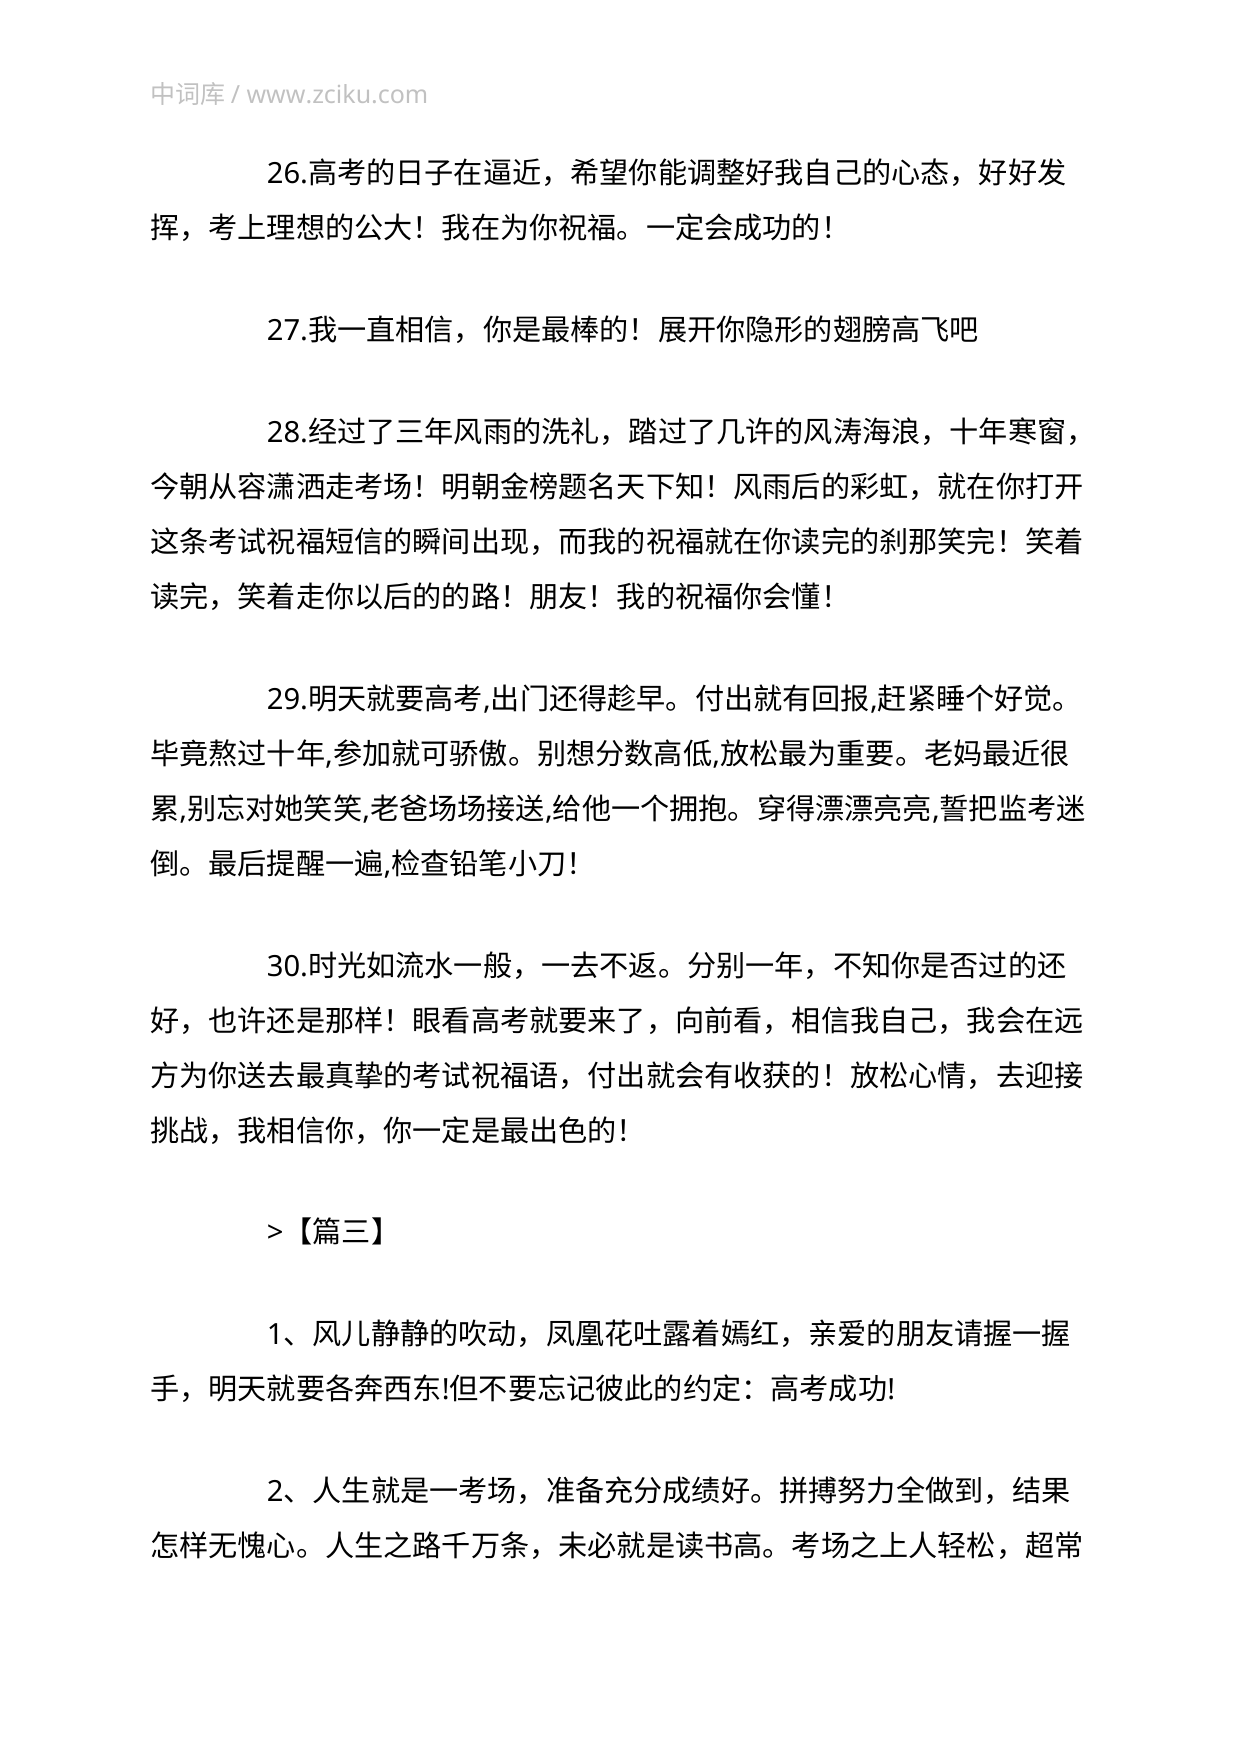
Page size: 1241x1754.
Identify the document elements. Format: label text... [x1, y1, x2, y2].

text 28.经过了三年风雨的洗礼，踏过了几许的风涛海浪，十年寒窗，今朝从容潇洒走考场！明朝金榜题名天下知！风雨后的彩虹，就在你打开这条考试祝福短信的瞬间出现，而我的祝福就在你读完的刹那笑完！笑着读完，笑着走你以后的的路！朋友！我的祝福你会懂！ [150, 409, 1090, 616]
text 27.我一直相信，你是最棒的！展开你隐形的翅膀高飞吧 [150, 307, 1090, 349]
text 29.明天就要高考,出门还得趁早。付出就有回报,赶紧睡个好觉。毕竟熬过十年,参加就可骄傲。别想分数高低,放松最为重要。老妈最近很累,别忘对她笑笑,老爸场场接送,给他一个拥抱。穿得漂漂亮亮,誓把监考迷倒。最后提醒一遍,检查铅笔小刀！ [150, 675, 1090, 883]
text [150, 1468, 1090, 1565]
text 30.时光如流水一般，一去不返。分别一年，不知你是否过的还好，也许还是那样！眼看高考就要来了，向前看，相信我自己，我会在远方为你送去最真挚的考试祝福语，付出就会有收获的！放松心情，去迎接挑战，我相信你，你一定是最出色的！ [150, 942, 1090, 1149]
text >【篇三】 [150, 1209, 1090, 1251]
text 1、风儿静静的吹动，凤凰花吐露着嫣红，亲爱的朋友请握一握手，明天就要各奔西东!但不要忘记彼此的约定：高考成功! [150, 1311, 1090, 1408]
text 26.高考的日子在逼近，希望你能调整好我自己的心态，好好发挥，考上理想的公大！我在为你祝福。一定会成功的！ [150, 150, 1090, 247]
